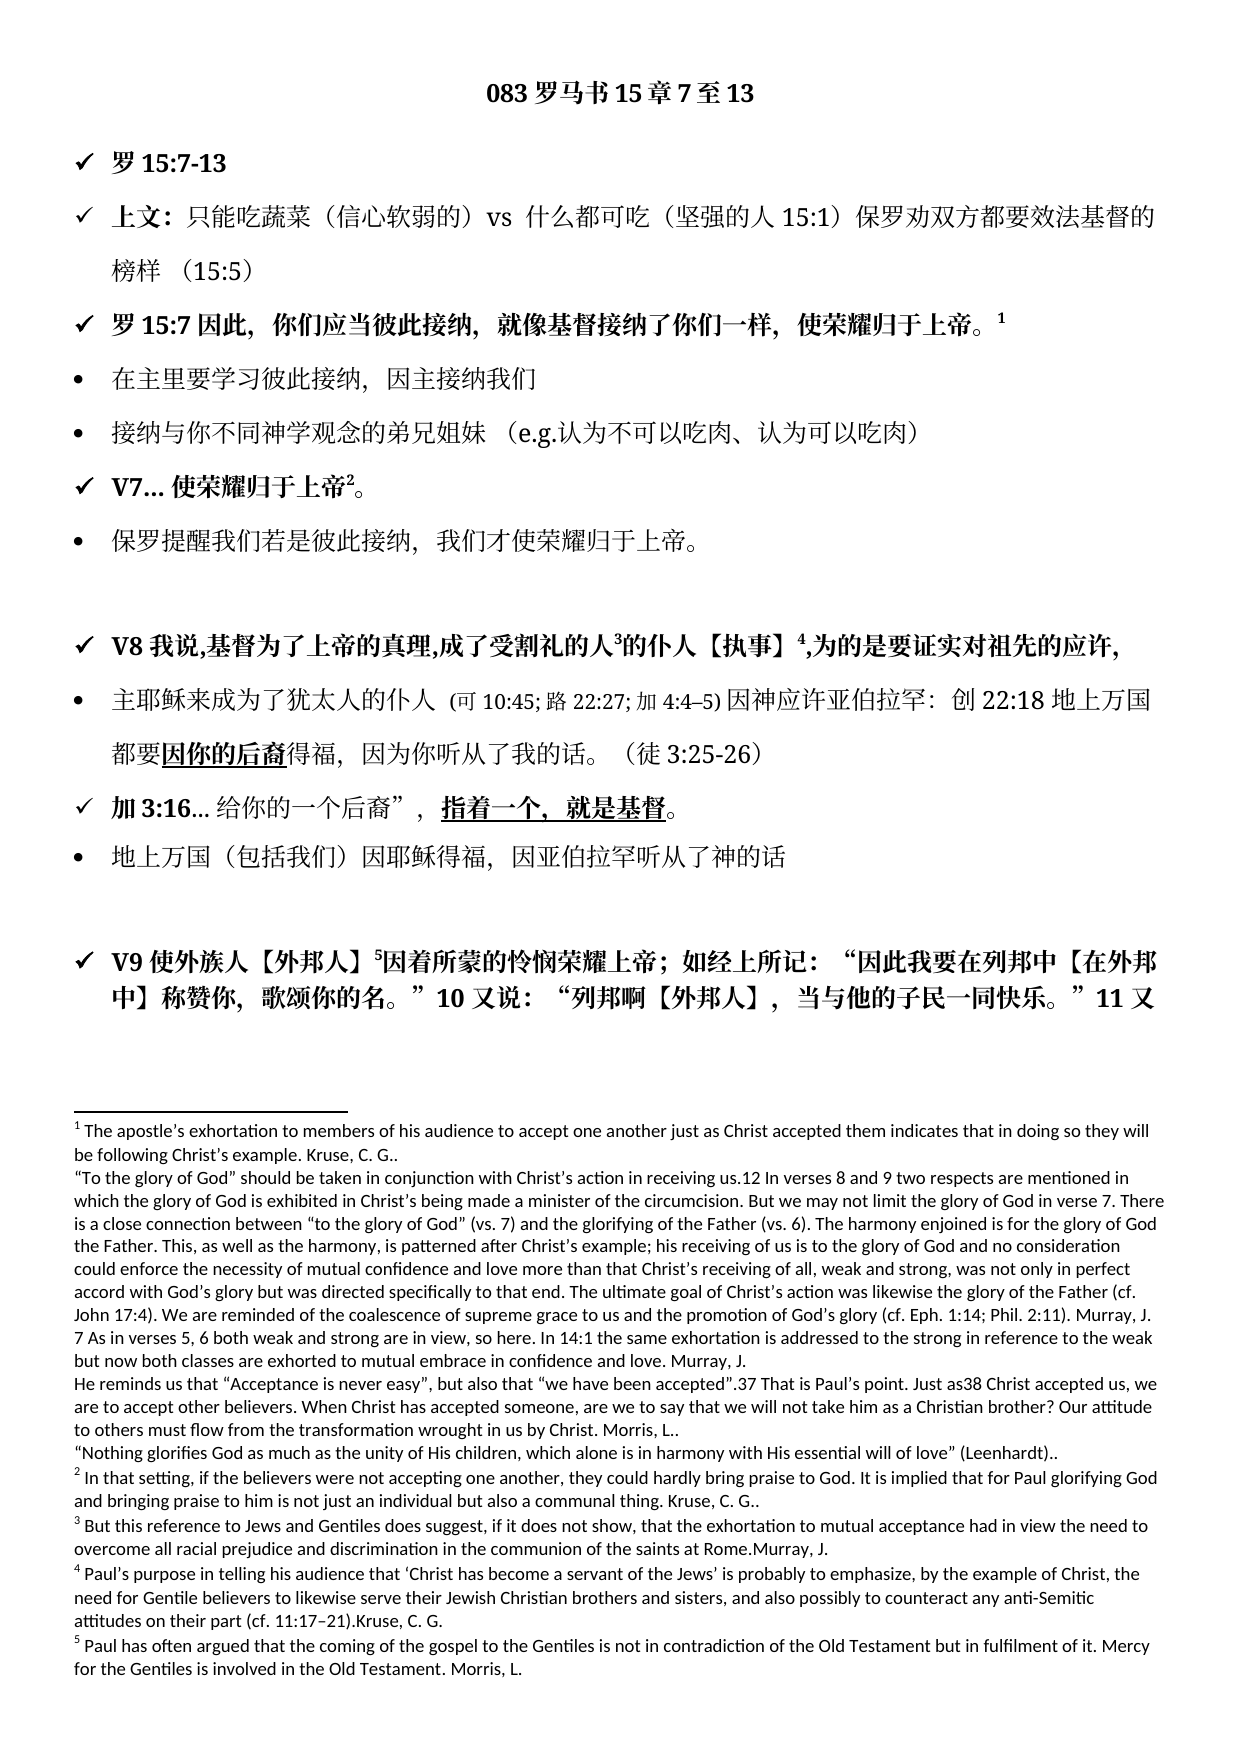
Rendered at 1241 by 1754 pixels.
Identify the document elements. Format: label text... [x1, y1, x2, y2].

list 加3:16... 给你的一个后裔”，指着一个，就是基督。 [74, 789, 1166, 825]
list V9 使外族人【外邦人】因着所蒙的怜悯荣耀上帝；如经上所记：“因此我要在列邦中【在外邦中】称赞你，歌颂你的名。”10 又说：“列邦啊【外邦人】，当与他的子民一同快乐。”11 又说：“万国【外邦】啊，你们当赞美主；愿万民都颂赞他。”12 以赛亚也说：“将来必有耶西的根，就是那兴起来治理列邦的；列邦都寄望于他。” [74, 942, 1166, 1014]
list 主耶稣来成为了犹太人的仆人 (可 10:45; 路 22:27; 加 4:4–5) 因神应许亚伯拉罕：创22:18 地上万国都要因你的后裔得福，因为你听从了我的话。（徒3:25-26） [74, 681, 1166, 771]
list 地上万国（包括我们）因耶稣得福，因亚伯拉罕听从了神的话 [74, 838, 1166, 873]
list 保罗提醒我们若是彼此接纳，我们才使荣耀归于上帝。 [74, 522, 1166, 558]
list V8 我说,基督为了上帝的真理,成了受割礼的人的仆人【执事】,为的是要证实对祖先的应许， [74, 627, 1166, 663]
list 上文：只能吃蔬菜（信心软弱的）vs 什么都可吃（坚强的人 15:1）保罗劝双方都要效法基督的榜样 （15:5） [74, 198, 1166, 288]
text 083 罗马书15章7至13 [74, 74, 1166, 110]
list 接纳与你不同神学观念的弟兄姐妹 （e.g.认为不可以吃肉、认为可以吃肉） [74, 414, 1166, 450]
list 罗15:7 因此，你们应当彼此接纳，就像基督接纳了你们一样，使荣耀归于上帝。 [74, 306, 1166, 342]
list V7... 使荣耀归于上帝。 [74, 468, 1166, 504]
list 在主里要学习彼此接纳，因主接纳我们 [74, 360, 1166, 396]
list 罗15:7-13 [74, 144, 1166, 180]
